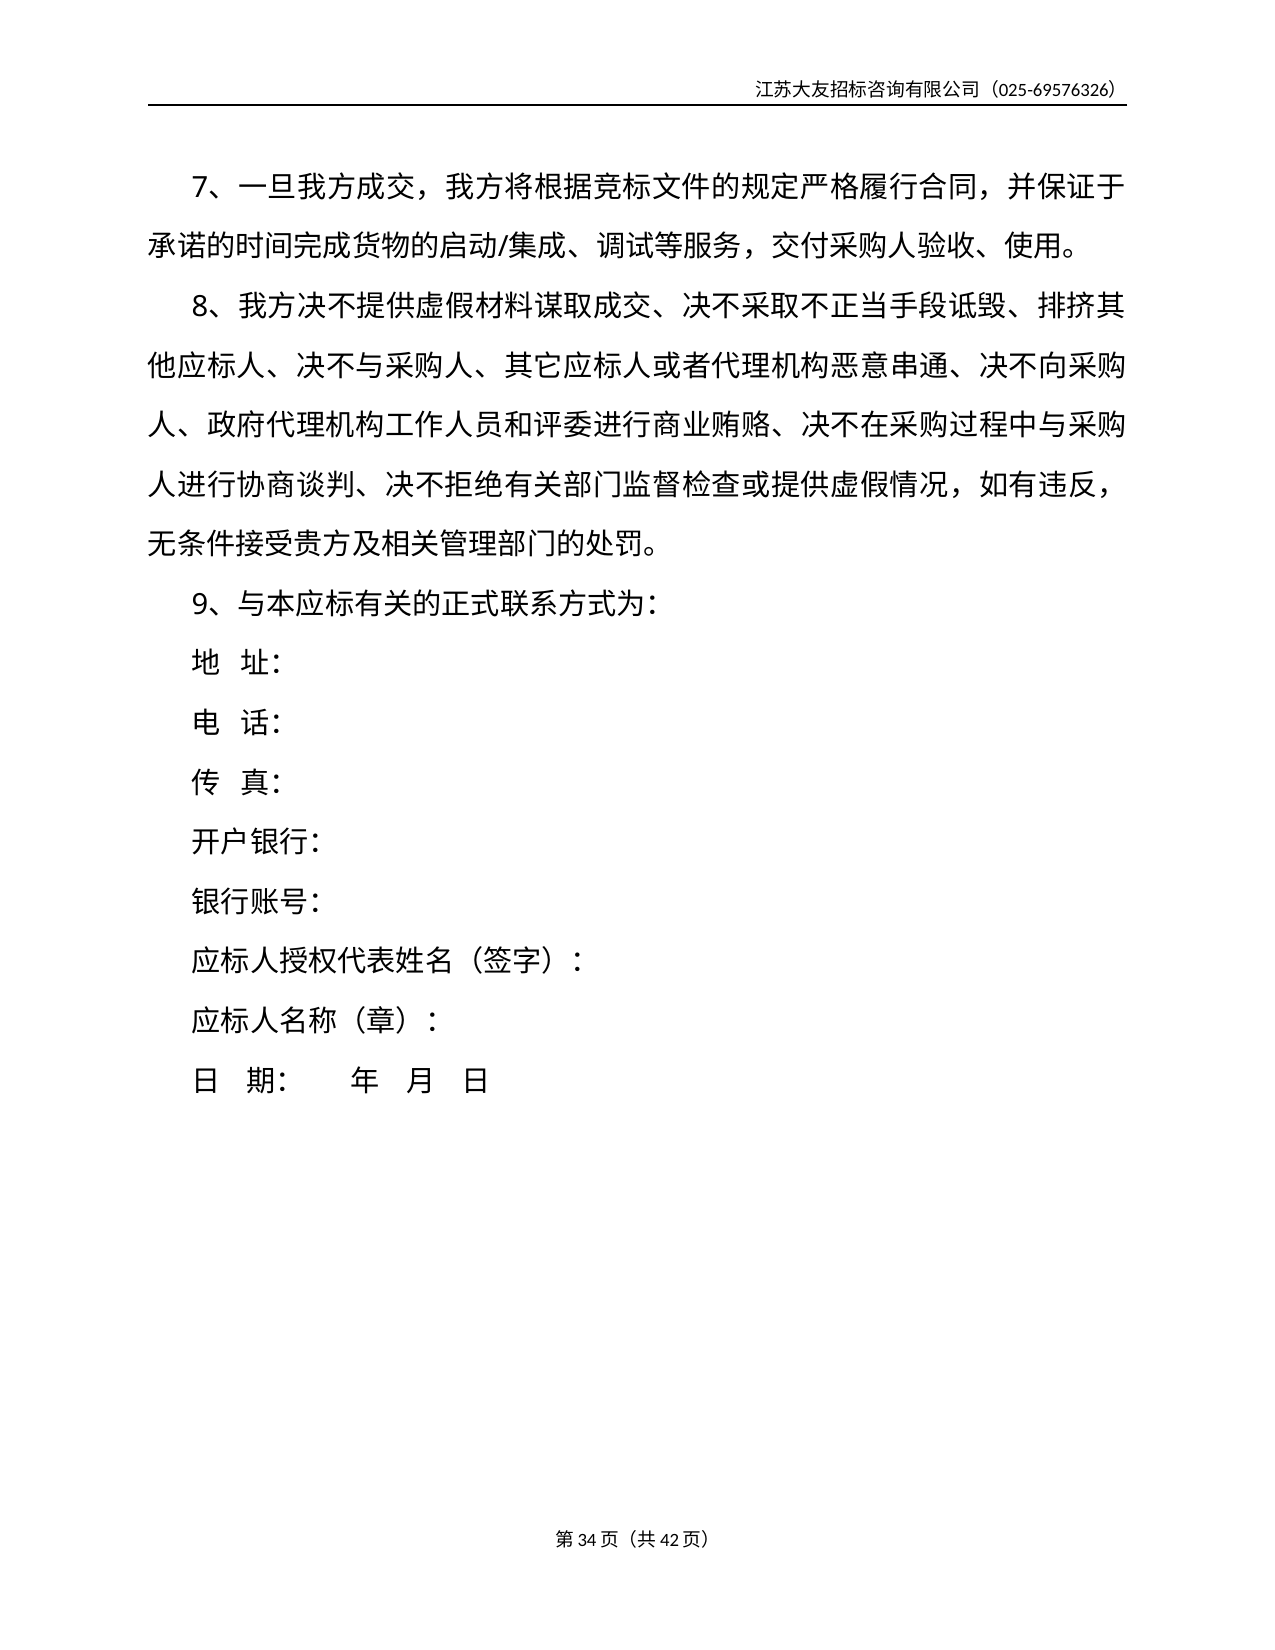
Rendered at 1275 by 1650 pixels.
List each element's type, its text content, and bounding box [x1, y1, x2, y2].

text 应标人授权代表姓名（签字）： [148, 929, 1127, 989]
text 8、我方决不提供虚假材料谋取成交、决不采取不正当手段诋毁、排挤其他应标人、决不与采购人、其它应标人或者代理机构恶意串通、决不向采购人、政府代理机构工作人员和评委进行商业贿赂、决不在采购过程中与采购人进行协商谈判、决不拒绝有关部门监督检查或提供虚假情况，如有违反，无条件接受贵方及相关管理部门的处罚。 [148, 274, 1127, 572]
text 开户银行： [148, 810, 1127, 870]
text 7、一旦我方成交，我方将根据竞标文件的规定严格履行合同，并保证于承诺的时间完成货物的启动/集成、调试等服务，交付采购人验收、使用。 [148, 155, 1127, 274]
text 地 址： [148, 631, 1127, 691]
text 电 话： [148, 691, 1127, 751]
text 日 期： 年 月 日 [148, 1048, 1127, 1108]
text 传 真： [148, 751, 1127, 810]
text 9、与本应标有关的正式联系方式为： [148, 572, 1127, 631]
text 应标人名称（章）： [148, 989, 1127, 1048]
text 银行账号： [148, 870, 1127, 929]
